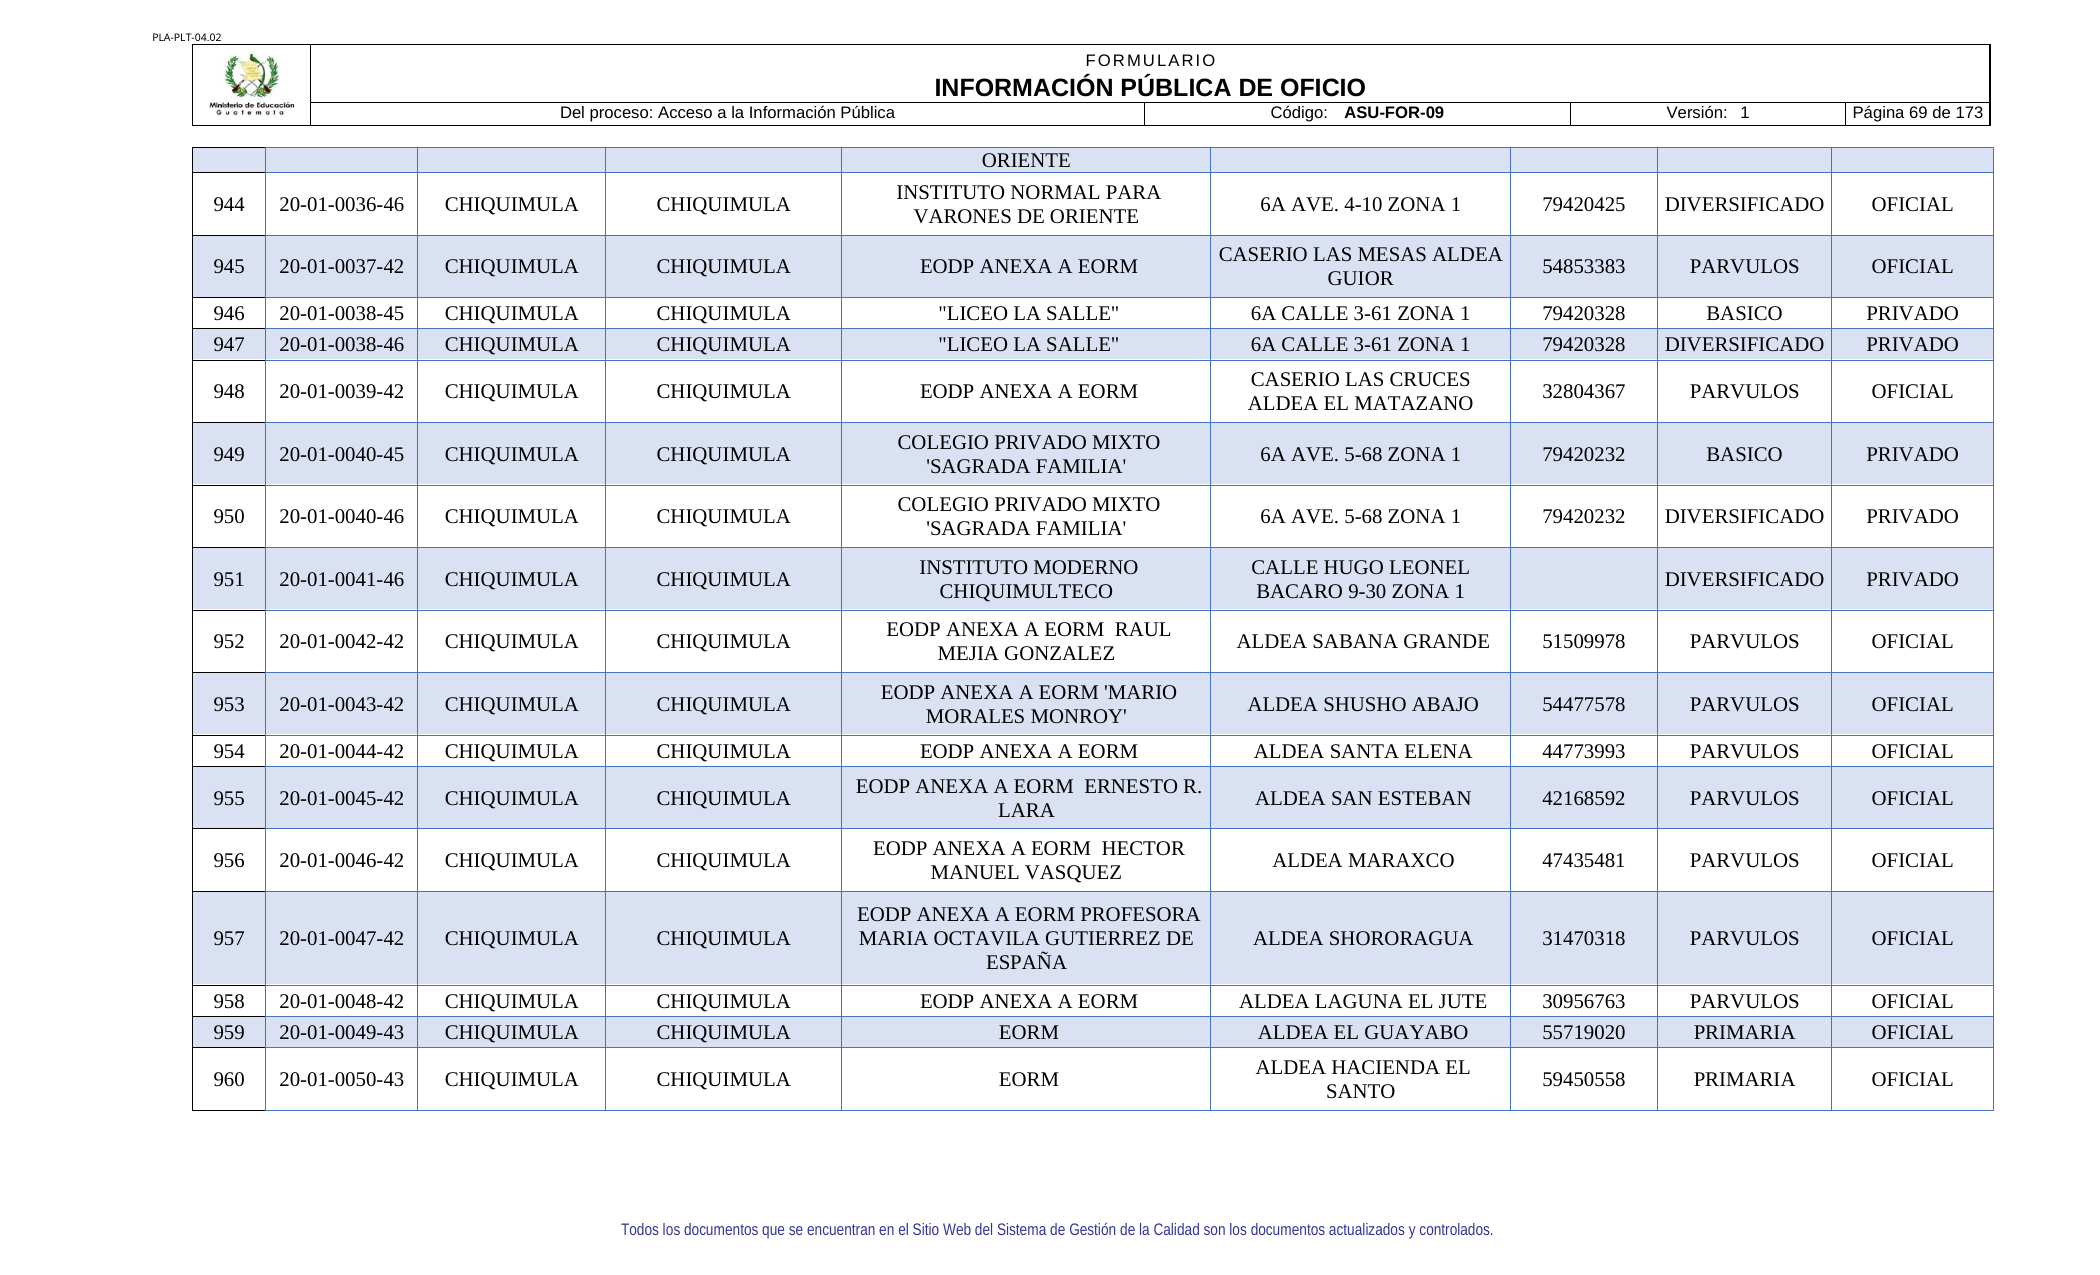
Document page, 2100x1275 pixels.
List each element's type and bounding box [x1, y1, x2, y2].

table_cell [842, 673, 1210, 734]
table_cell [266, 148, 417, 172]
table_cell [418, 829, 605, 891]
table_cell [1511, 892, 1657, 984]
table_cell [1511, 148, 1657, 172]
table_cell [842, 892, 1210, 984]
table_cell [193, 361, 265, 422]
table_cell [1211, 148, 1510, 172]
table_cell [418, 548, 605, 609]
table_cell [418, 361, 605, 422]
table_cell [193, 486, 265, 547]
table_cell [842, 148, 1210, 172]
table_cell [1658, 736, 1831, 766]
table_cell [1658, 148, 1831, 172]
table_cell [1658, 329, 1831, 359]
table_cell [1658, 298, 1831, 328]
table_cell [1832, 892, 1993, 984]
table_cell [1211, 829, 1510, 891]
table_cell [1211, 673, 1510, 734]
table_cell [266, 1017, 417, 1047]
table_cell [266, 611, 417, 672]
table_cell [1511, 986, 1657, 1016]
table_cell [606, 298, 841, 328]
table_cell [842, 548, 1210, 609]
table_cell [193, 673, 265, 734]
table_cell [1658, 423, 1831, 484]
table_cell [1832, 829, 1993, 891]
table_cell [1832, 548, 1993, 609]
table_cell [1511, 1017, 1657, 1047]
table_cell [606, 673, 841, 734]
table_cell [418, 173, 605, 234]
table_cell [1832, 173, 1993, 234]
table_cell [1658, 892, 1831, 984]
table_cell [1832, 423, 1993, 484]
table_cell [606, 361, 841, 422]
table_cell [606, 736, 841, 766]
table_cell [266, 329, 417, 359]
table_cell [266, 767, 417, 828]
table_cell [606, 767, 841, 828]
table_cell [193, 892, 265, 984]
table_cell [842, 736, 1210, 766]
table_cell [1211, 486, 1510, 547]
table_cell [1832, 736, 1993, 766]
picture [208, 51, 295, 117]
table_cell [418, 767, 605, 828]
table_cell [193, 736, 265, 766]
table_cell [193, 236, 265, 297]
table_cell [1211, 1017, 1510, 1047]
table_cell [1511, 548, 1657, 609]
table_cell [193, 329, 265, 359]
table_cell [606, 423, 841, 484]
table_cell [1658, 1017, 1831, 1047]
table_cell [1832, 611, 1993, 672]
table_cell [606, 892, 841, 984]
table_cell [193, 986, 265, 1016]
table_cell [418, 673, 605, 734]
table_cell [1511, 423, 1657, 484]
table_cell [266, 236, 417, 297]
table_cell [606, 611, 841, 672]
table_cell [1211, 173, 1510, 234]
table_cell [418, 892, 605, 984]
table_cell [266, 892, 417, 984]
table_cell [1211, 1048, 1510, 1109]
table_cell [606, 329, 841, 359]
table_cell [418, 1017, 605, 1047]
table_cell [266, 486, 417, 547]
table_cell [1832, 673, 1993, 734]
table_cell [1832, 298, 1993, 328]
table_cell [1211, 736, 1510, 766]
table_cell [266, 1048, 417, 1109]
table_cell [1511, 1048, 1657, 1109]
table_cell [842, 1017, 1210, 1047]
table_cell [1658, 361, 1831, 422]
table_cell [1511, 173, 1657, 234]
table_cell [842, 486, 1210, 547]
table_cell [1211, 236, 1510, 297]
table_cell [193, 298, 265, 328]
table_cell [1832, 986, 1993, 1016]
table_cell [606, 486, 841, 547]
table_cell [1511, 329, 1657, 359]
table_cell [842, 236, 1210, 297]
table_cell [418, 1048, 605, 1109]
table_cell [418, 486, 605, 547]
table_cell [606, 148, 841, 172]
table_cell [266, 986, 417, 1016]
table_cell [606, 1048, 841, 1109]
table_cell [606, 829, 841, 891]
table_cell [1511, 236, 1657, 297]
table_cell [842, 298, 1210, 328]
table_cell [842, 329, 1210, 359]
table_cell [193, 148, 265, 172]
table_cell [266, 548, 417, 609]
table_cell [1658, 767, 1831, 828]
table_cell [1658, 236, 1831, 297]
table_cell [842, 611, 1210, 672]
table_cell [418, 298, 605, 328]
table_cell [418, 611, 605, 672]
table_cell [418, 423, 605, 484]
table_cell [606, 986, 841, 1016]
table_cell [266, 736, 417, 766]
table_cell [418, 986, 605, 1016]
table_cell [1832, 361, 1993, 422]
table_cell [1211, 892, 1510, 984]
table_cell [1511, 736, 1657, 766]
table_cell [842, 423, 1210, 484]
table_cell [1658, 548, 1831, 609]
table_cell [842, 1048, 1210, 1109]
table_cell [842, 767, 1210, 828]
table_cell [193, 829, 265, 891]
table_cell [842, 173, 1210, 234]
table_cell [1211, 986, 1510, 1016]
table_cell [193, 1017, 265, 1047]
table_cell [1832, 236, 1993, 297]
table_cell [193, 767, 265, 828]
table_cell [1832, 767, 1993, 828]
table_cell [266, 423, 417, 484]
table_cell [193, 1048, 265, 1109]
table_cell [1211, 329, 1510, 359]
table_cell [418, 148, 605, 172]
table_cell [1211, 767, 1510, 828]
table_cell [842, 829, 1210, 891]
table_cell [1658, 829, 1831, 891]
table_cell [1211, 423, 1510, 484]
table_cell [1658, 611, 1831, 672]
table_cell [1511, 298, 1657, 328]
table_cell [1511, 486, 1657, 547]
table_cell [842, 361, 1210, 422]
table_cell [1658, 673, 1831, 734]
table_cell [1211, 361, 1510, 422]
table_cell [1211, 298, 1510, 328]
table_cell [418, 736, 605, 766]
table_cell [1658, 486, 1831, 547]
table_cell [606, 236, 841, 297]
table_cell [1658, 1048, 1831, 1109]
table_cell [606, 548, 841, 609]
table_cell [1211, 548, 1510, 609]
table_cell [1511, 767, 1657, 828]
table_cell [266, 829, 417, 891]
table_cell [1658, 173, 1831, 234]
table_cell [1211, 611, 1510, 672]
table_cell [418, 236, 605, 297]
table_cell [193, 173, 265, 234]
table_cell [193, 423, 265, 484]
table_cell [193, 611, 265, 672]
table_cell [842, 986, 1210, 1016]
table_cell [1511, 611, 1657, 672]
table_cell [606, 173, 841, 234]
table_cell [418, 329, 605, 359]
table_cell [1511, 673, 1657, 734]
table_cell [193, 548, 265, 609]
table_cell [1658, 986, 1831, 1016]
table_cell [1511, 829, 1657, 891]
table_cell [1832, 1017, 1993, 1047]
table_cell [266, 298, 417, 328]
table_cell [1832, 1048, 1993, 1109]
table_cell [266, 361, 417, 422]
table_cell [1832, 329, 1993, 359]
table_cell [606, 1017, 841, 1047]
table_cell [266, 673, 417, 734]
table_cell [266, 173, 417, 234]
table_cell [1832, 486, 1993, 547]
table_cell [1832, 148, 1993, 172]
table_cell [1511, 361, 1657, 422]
